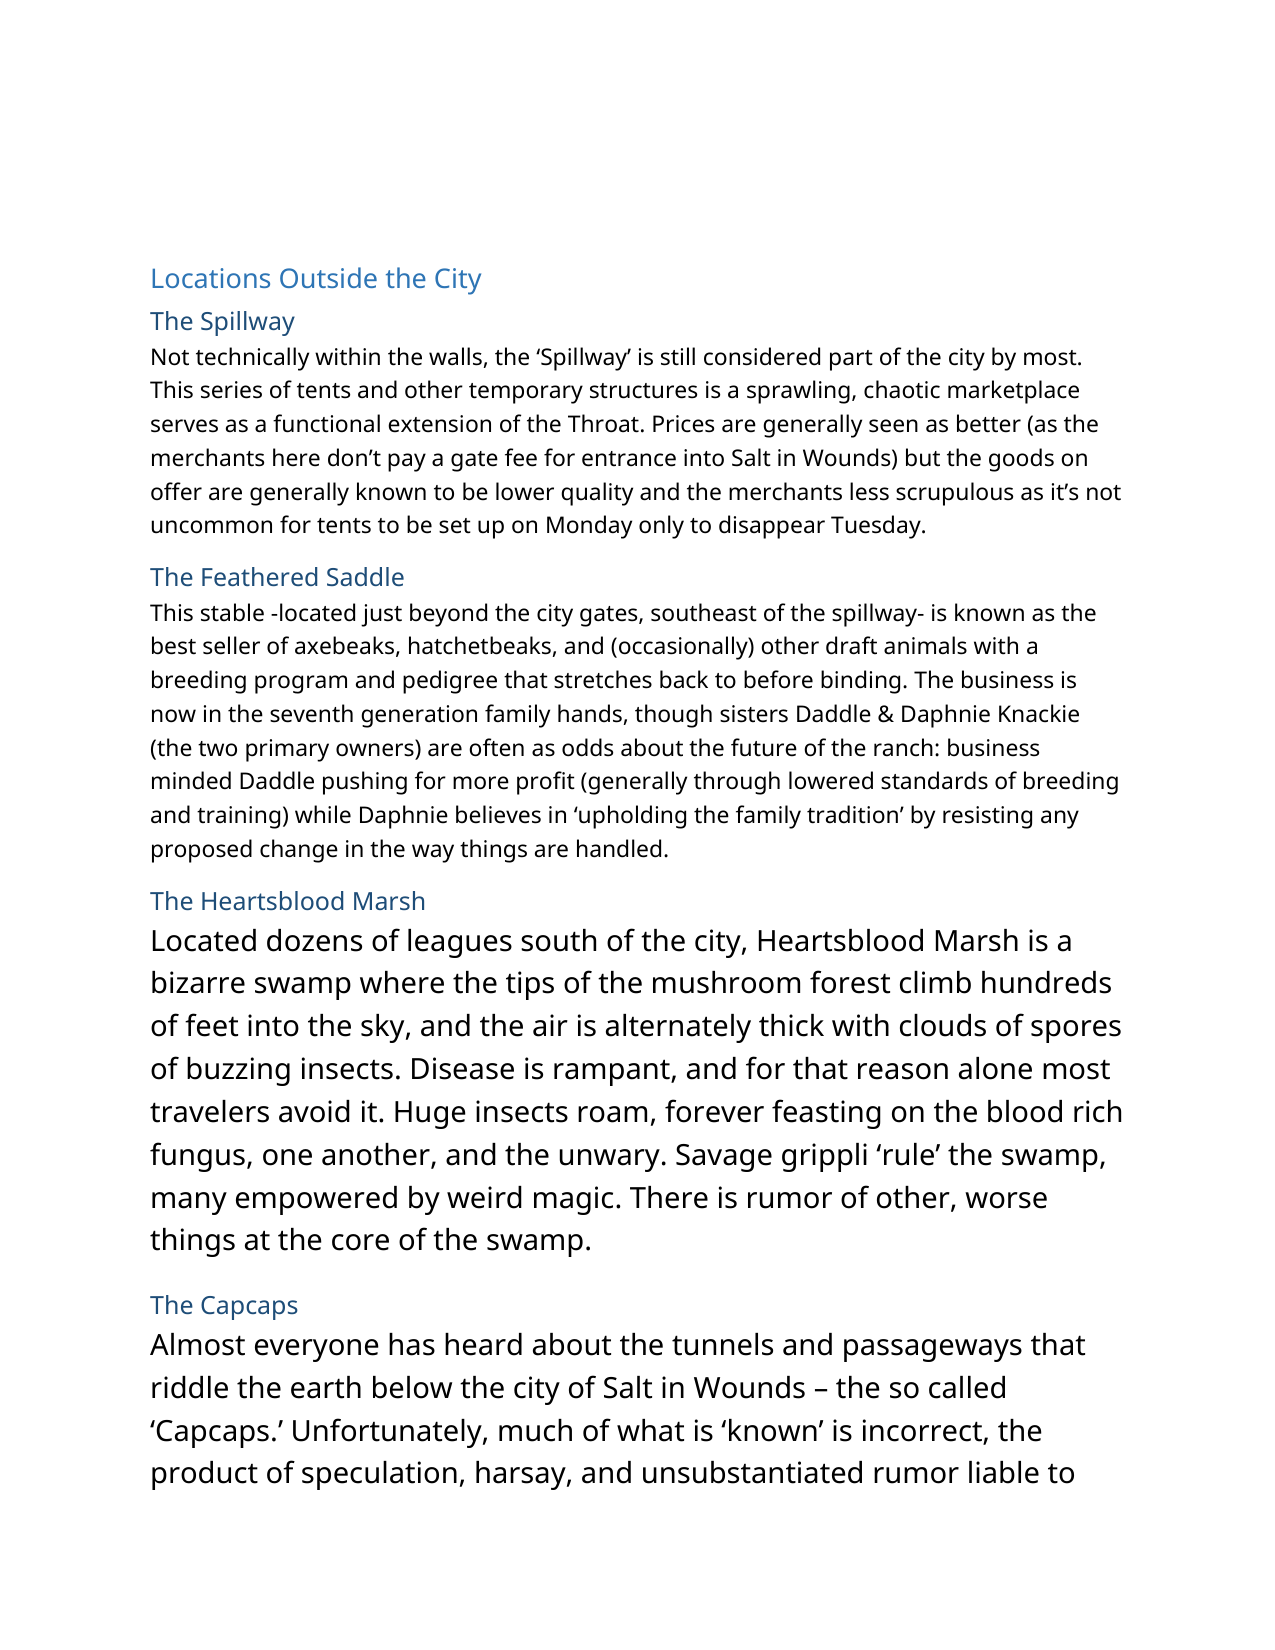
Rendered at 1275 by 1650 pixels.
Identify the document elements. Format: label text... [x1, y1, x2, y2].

subtitle The Heartsblood Marsh [150, 883, 1125, 917]
subtitle The Spillway [150, 304, 1125, 338]
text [150, 1324, 1125, 1492]
text Located dozens of leagues south of the city, Heartsblood Marsh is a bizarre swamp where the tips of the mushroom forest climb hundreds of feet into the sky, and the air is alternately thick with clouds of spores of buzzing insects. Disease is rampant, and for that reason alone most travelers avoid it. Huge insects roam, forever feasting on the blood rich fungus, one another, and the unwary. Savage grippli ‘rule’ the swamp, many empowered by weird magic. There is rumor of other, worse things at the core of the swamp. [150, 920, 1125, 1259]
text This stable -located just beyond the city gates, southeast of the spillway- is known as the best seller of axebeaks, hatchetbeaks, and (occasionally) other draft animals with a breeding program and pedigree that stretches back to before binding. The business is now in the seventh generation family hands, though sisters Daddle & Daphnie Knackie (the two primary owners) are often as odds about the future of the ranch: business minded Daddle pushing for more profit (generally through lowered standards of breeding and training) while Daphnie believes in ‘upholding the family tradition’ by resisting any proposed change in the way things are handled. [150, 597, 1125, 864]
subtitle The Feathered Saddle [150, 560, 1125, 594]
subtitle Locations Outside the City [150, 260, 1125, 297]
subtitle The Capcaps [150, 1287, 1125, 1322]
text Not technically within the walls, the ‘Spillway’ is still considered part of the city by most. This series of tents and other temporary structures is a sprawling, chaotic marketplace serves as a functional extension of the Throat. Prices are generally seen as better (as the merchants here don’t pay a gate fee for entrance into Salt in Wounds) but the goods on offer are generally known to be lower quality and the merchants less scrupulous as it’s not uncommon for tents to be set up on Monday only to disappear Tuesday. [150, 341, 1125, 541]
